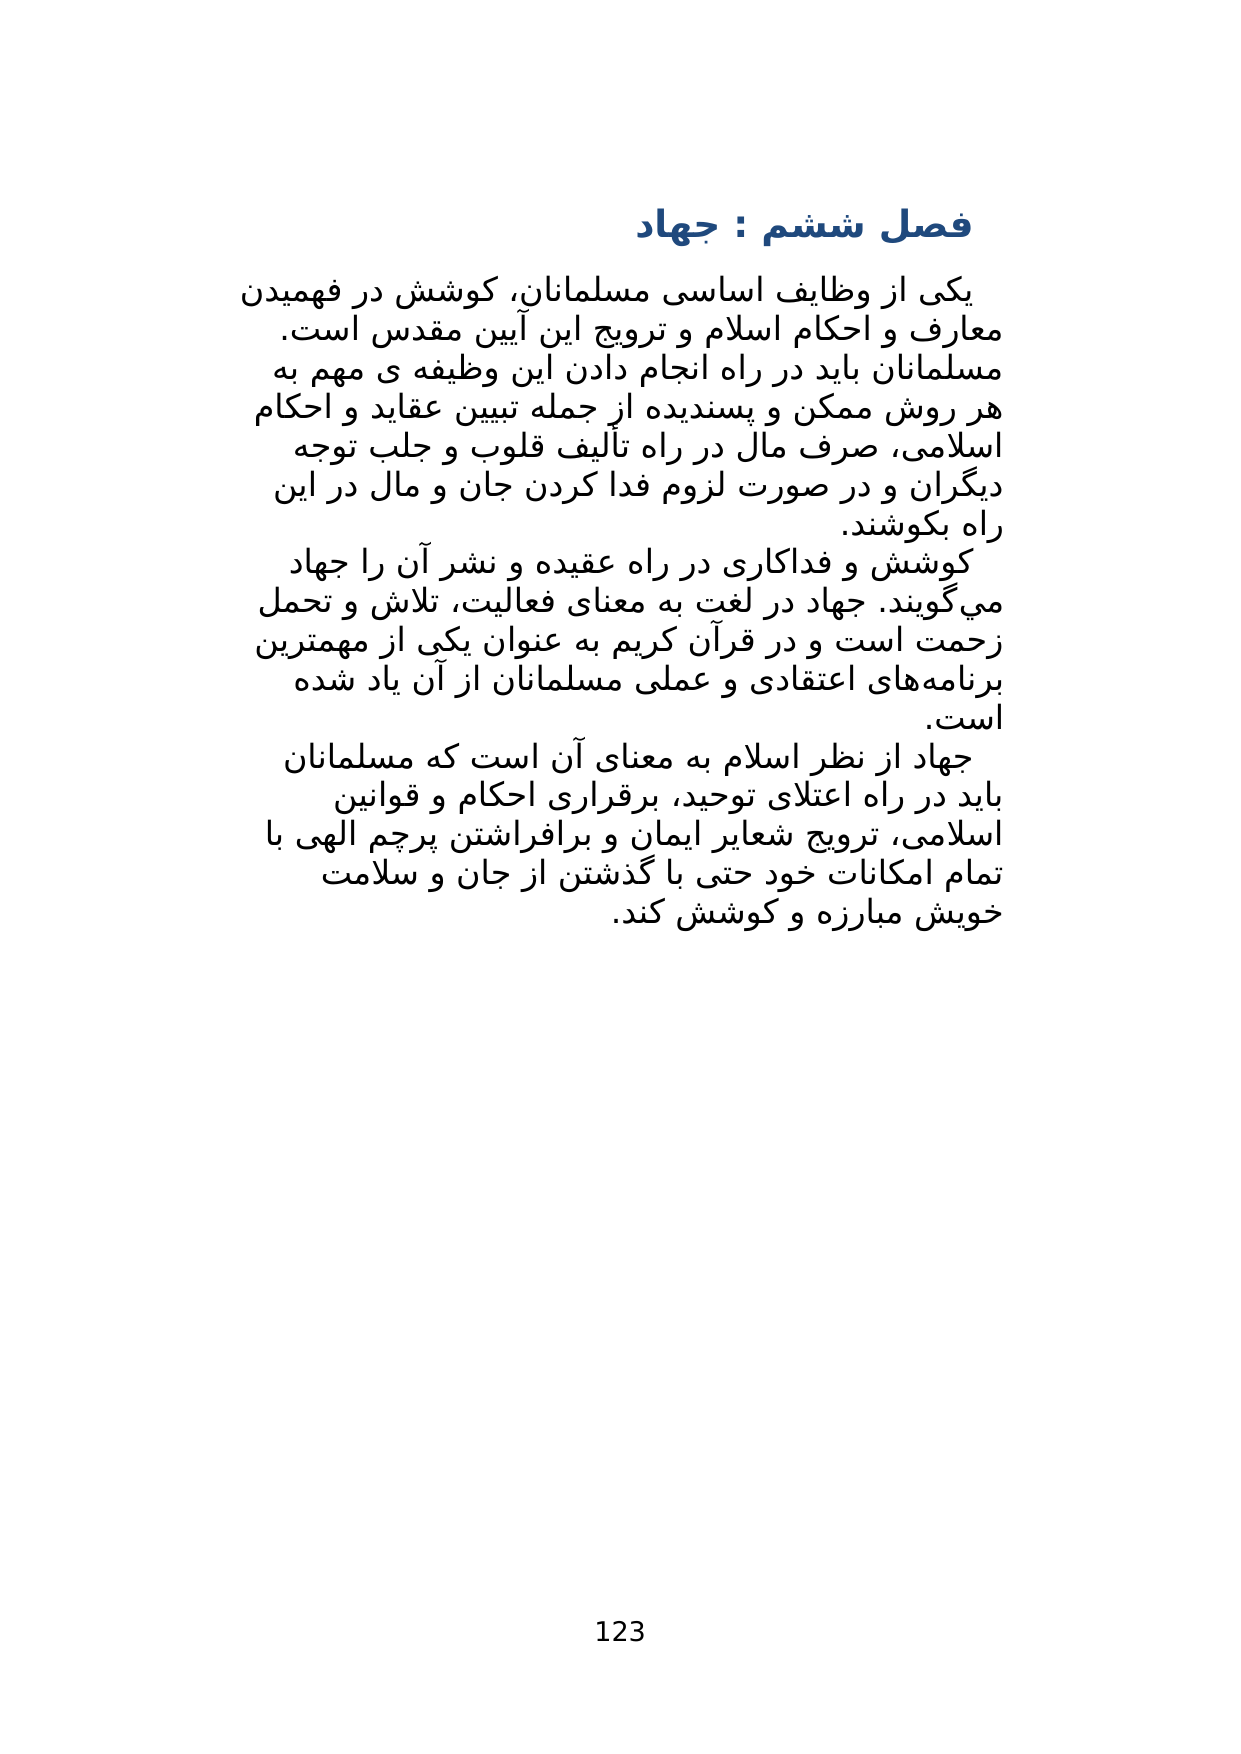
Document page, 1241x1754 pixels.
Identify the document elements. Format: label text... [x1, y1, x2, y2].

text كوشش و فداكارى در راه عقيده و نشر آن را جهاد مي‌گويند. جهاد در لغت به معناى فعاليت، تلاش و تحمل زحمت است و در قرآن كريم به عنوان يكى از مهمترين برنامه‌هاى اعتقادى و عملى مسلمانان از آن ياد شده است. [236, 543, 1004, 737]
text جهاد از نظر اسلام به معناى آن است كه مسلمانان بايد در راه اعتلاى توحيد، برقرارى احكام و قوانين اسلامى، ترويج شعاير ايمان و برافراشتن پرچم الهى با تمام امكانات خود حتى با گذشتن از جان و سلامت خويش مبارزه و كوشش كند. [236, 737, 1004, 931]
subtitle فصل ششم : جهاد [236, 202, 1004, 246]
text يكى از وظايف اساسى مسلمانان، كوشش در فهميدن معارف و احكام اسلام و ترويج اين آيين مقدس است. مسلمانان بايد در راه انجام دادن اين وظيفه ى مهم به هر روش ممكن و پسنديده از جمله تبيين عقايد و احكام اسلامى، صرف مال در راه تأليف قلوب و جلب توجه ديگران و در صورت لزوم فدا كردن جان و مال در اين راه بكوشند. [236, 271, 1004, 543]
